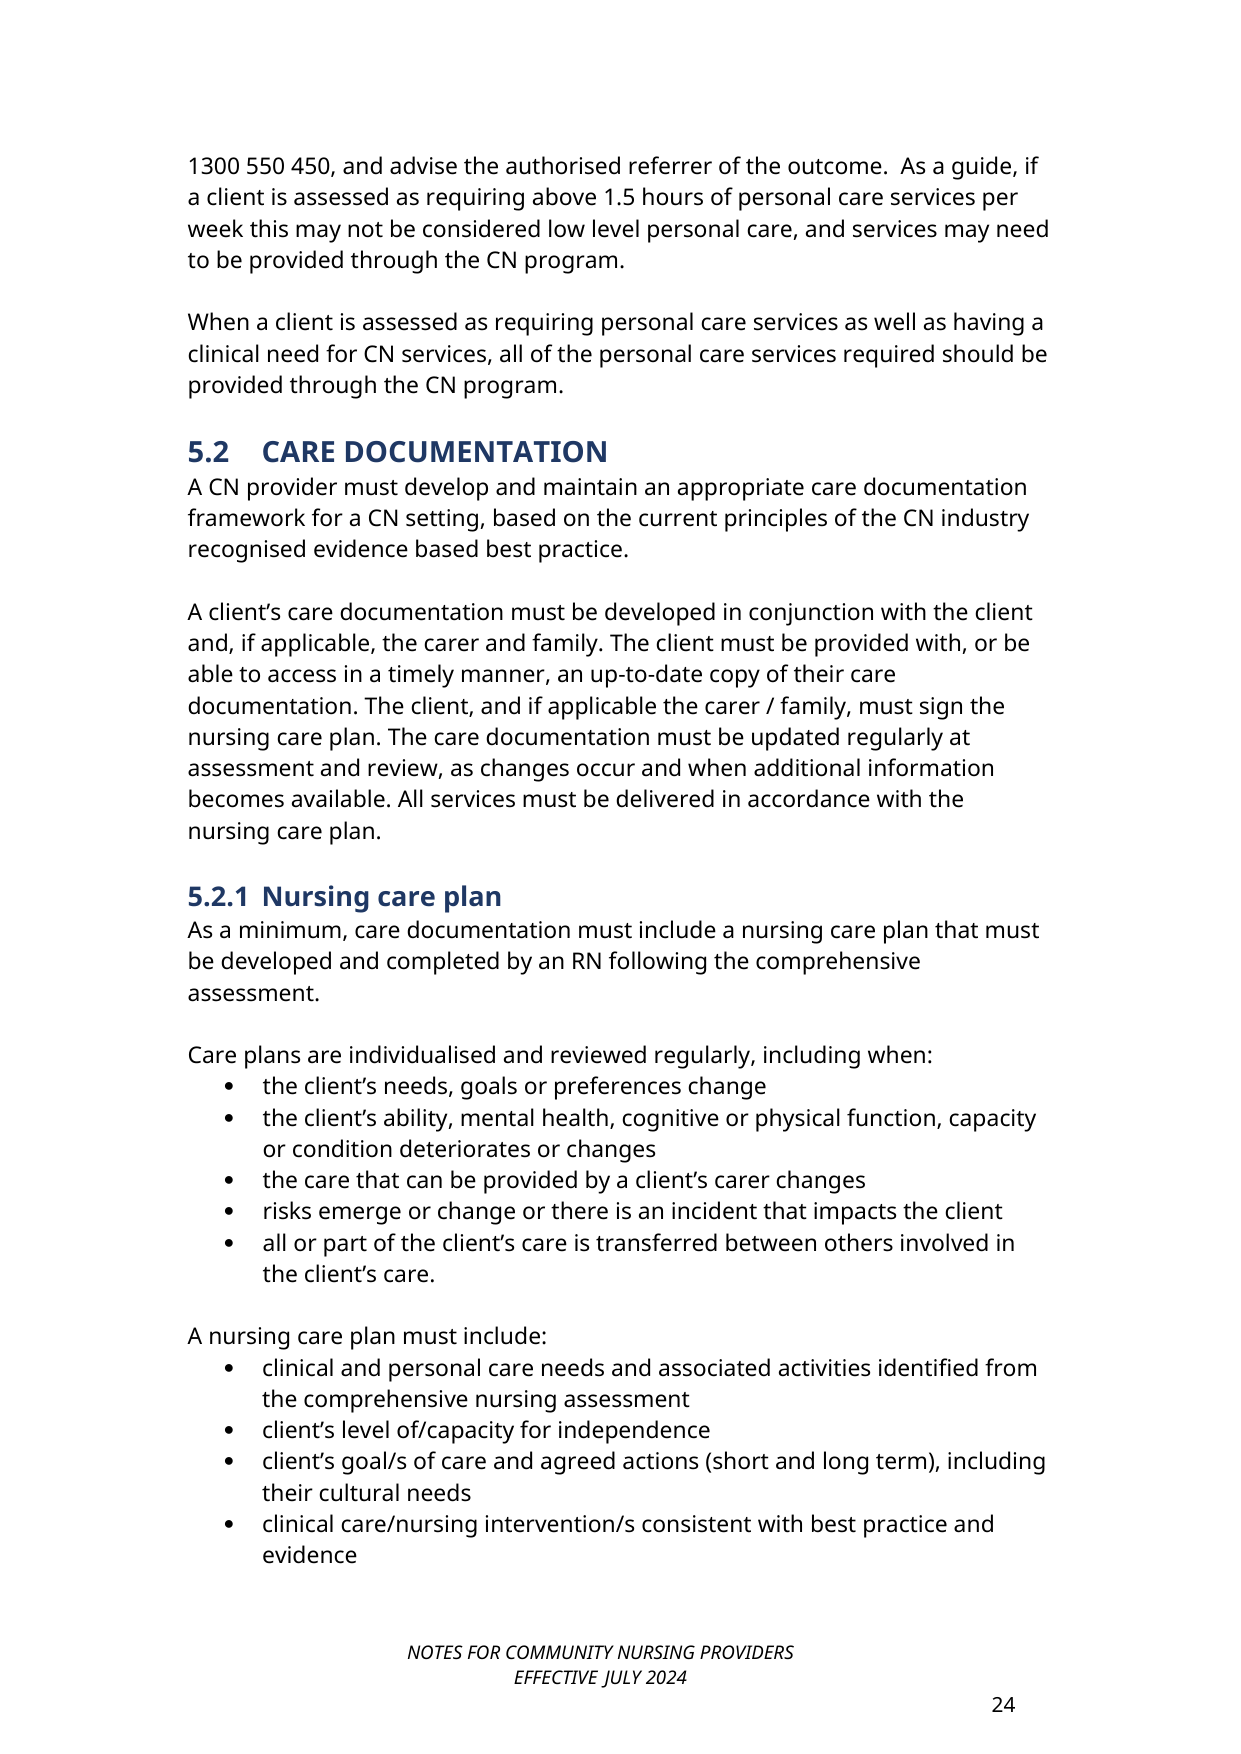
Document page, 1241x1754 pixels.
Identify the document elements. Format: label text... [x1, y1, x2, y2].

text Care plans are individualised and reviewed regularly, including when: [187, 1039, 1053, 1070]
list risks emerge or change or there is an incident that impacts the client [225, 1195, 1053, 1227]
text 1300 550 450, and advise the authorised referrer of the outcome. As a guide, if a client is assessed as requiring above 1.5 hours of personal care services per week this may not be considered low level personal care, and services may need to be provided through the CN program. [187, 150, 1053, 275]
text A CN provider must develop and maintain an appropriate care documentation framework for a CN setting, based on the current principles of the CN industry recognised evidence based best practice. [187, 471, 1053, 565]
subtitle CARE DOCUMENTATION [187, 431, 1053, 471]
subtitle Nursing care plan [187, 877, 1053, 914]
list the client’s ability, mental health, cognitive or physical function, capacity or condition deteriorates or changes [225, 1102, 1053, 1164]
text When a client is assessed as requiring personal care services as well as having a clinical need for CN services, all of the personal care services required should be provided through the CN program. [187, 306, 1053, 400]
list client’s level of/capacity for independence [225, 1414, 1053, 1445]
text As a minimum, care documentation must include a nursing care plan that must be developed and completed by an RN following the comprehensive assessment. [187, 914, 1053, 1008]
list client’s goal/s of care and agreed actions (short and long term), including their cultural needs [225, 1445, 1053, 1508]
list clinical care/nursing intervention/s consistent with best practice and evidence [225, 1508, 1053, 1570]
list all or part of the client’s care is transferred between others involved in the client’s care. [225, 1227, 1053, 1289]
text A nursing care plan must include: [187, 1320, 1053, 1352]
list the care that can be provided by a client’s carer changes [225, 1164, 1053, 1195]
list the client’s needs, goals or preferences change [225, 1070, 1053, 1102]
list clinical and personal care needs and associated activities identified from the comprehensive nursing assessment [225, 1352, 1053, 1414]
text A client’s care documentation must be developed in conjunction with the client and, if applicable, the carer and family. The client must be provided with, or be able to access in a timely manner, an up-to-date copy of their care documentation. The client, and if applicable the carer / family, must sign the nursing care plan. The care documentation must be updated regularly at assessment and review, as changes occur and when additional information becomes available. All services must be delivered in accordance with the nursing care plan. [187, 596, 1053, 846]
